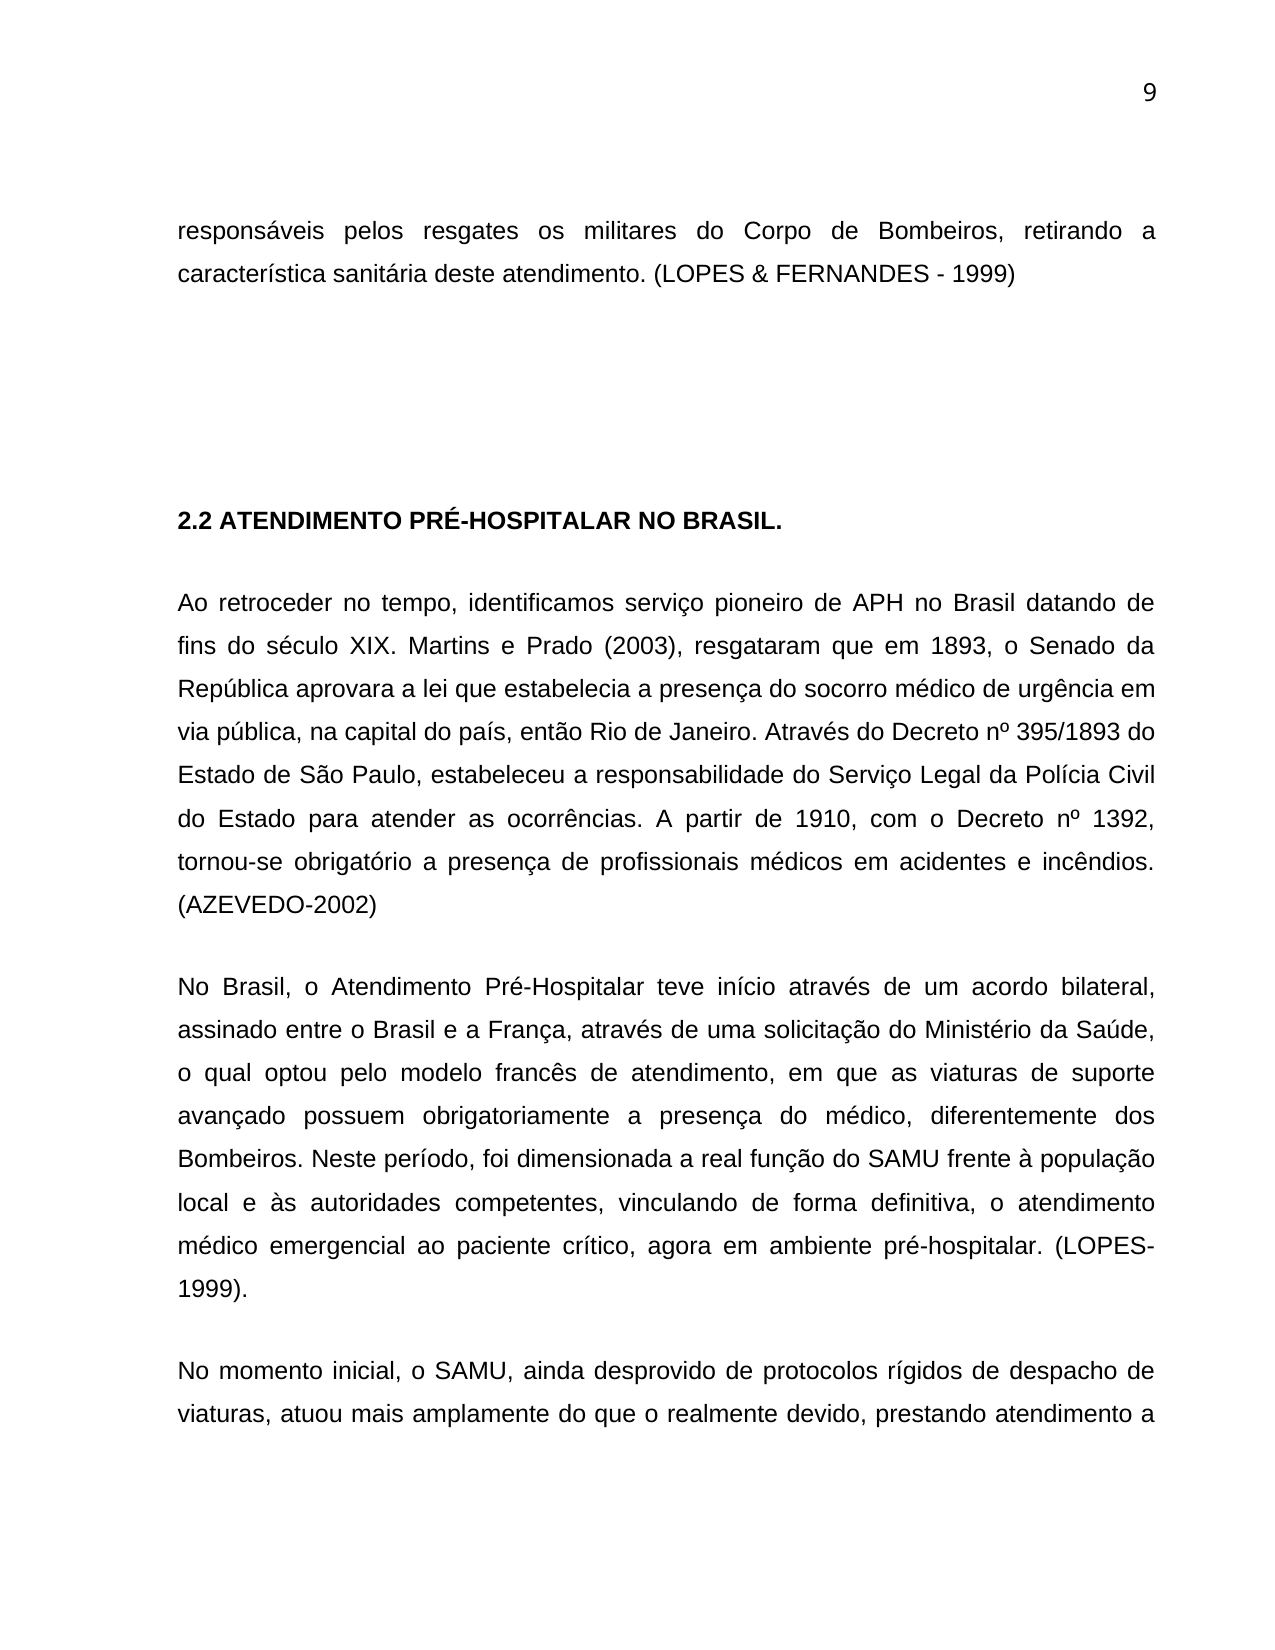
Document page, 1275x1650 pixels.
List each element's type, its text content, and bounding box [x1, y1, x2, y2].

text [177, 216, 1157, 288]
text 2.2 ATENDIMENTO PRÉ-HOSPITALAR NO BRASIL. [177, 506, 1157, 534]
text Ao retroceder no tempo, identificamos serviço pioneiro de APH no Brasil datando de fins do século XIX. Martins e Prado (2003), resgataram que em 1893, o Senado da República aprovara a lei que estabelecia a presença do socorro médico de urgência em via pública, na capital do país, então Rio de Janeiro. Através do Decreto nº 395/1893 do Estado de São Paulo, estabeleceu a responsabilidade do Serviço Legal da Polícia Civil do Estado para atender as ocorrências. A partir de 1910, com o Decreto nº 1392, tornou-se obrigatório a presença de profissionais médicos em acidentes e incêndios. (AZEVEDO-2002) [177, 588, 1157, 918]
text No Brasil, o Atendimento Pré-Hospitalar teve início através de um acordo bilateral, assinado entre o Brasil e a França, através de uma solicitação do Ministério da Saúde, o qual optou pelo modelo francês de atendimento, em que as viaturas de suporte avançado possuem obrigatoriamente a presença do médico, diferentemente dos Bombeiros. Neste período, foi dimensionada a real função do SAMU frente à população local e às autoridades competentes, vinculando de forma definitiva, o atendimento médico emergencial ao paciente crítico, agora em ambiente pré-hospitalar. (LOPES-1999). [177, 972, 1157, 1303]
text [177, 1356, 1157, 1428]
